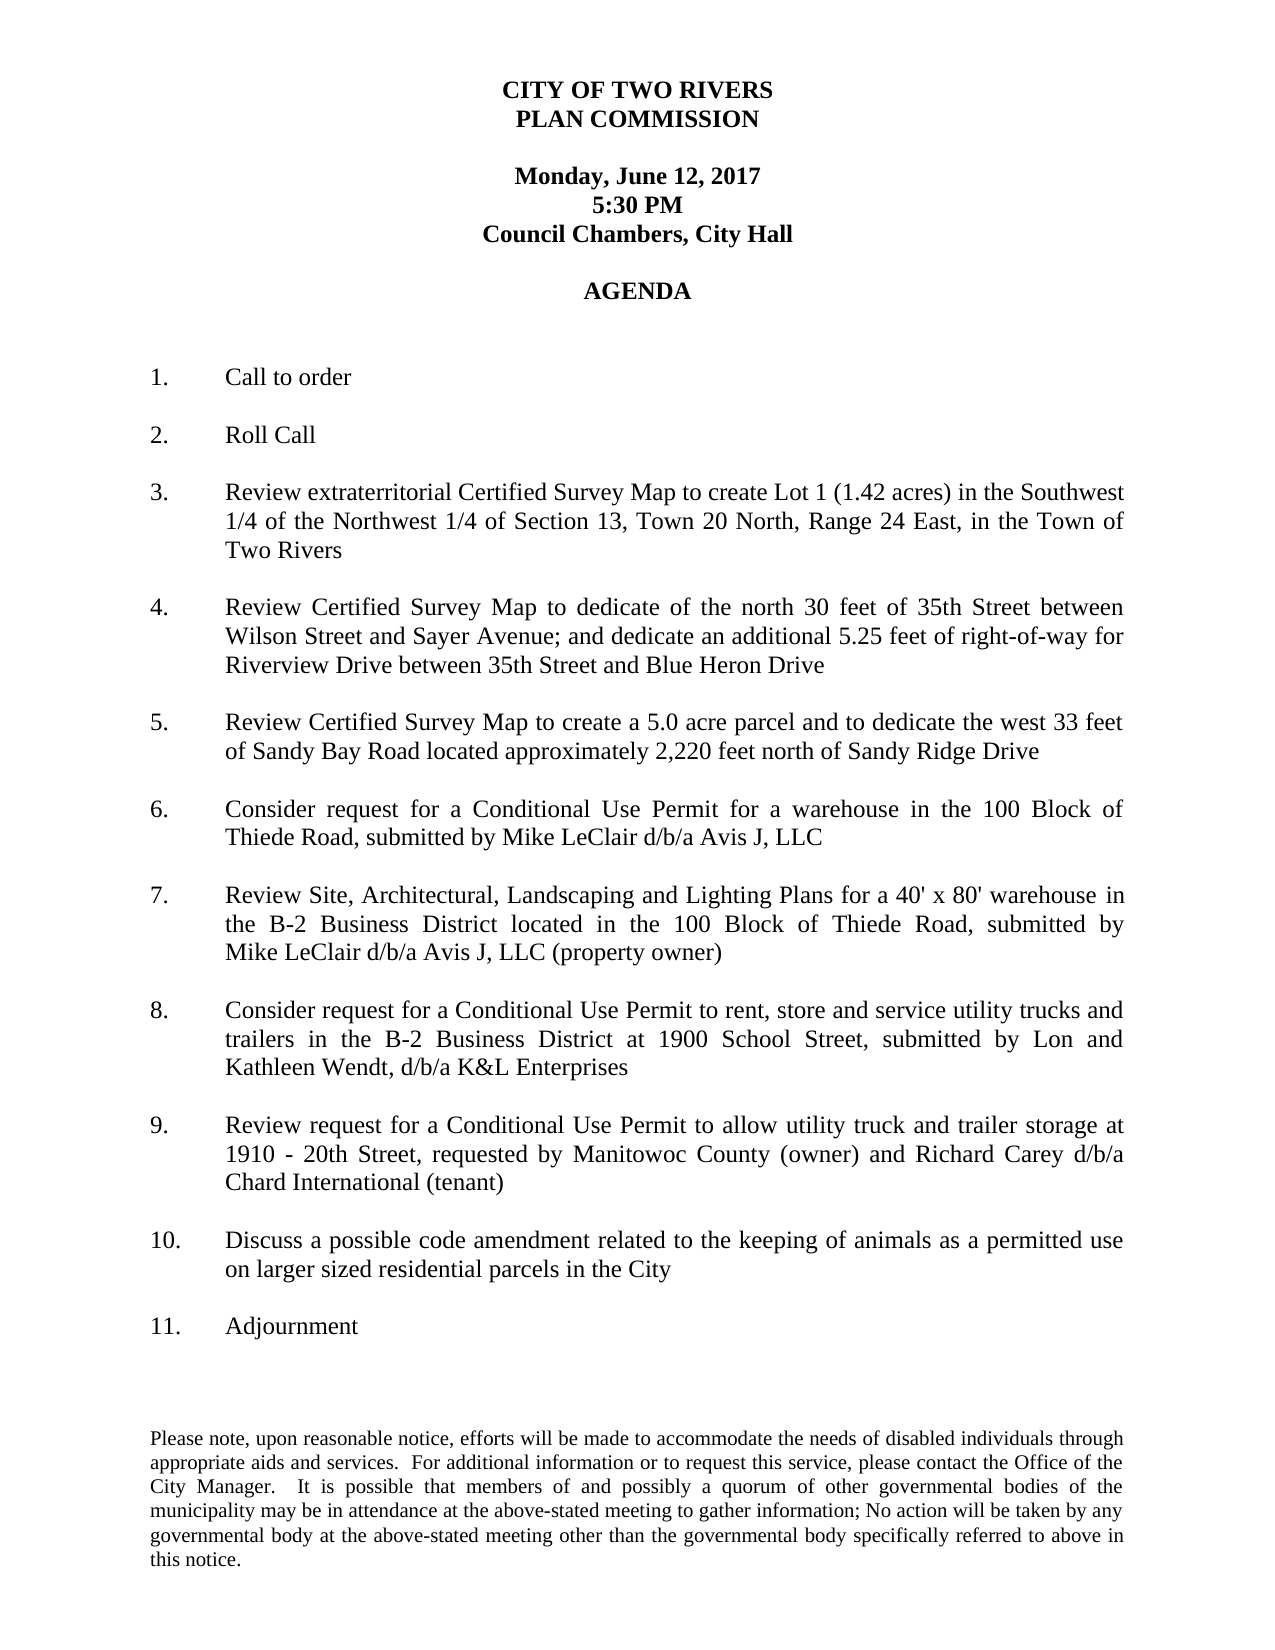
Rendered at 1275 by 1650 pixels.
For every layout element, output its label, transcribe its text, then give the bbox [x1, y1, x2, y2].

text AGENDA [150, 276, 1125, 305]
text PLAN COMMISSION [150, 104, 1125, 132]
text 7. Review Site, Architectural, Landscaping and Lighting Plans for a 40' x 80' warehouse in the B-2 Business District located in the 100 Block of Thiede Road, submitted by Mike LeClair d/b/a Avis J, LLC (property owner) [150, 880, 1125, 966]
text 3. Review extraterritorial Certified Survey Map to create Lot 1 (1.42 acres) in the Southwest 1/4 of the Northwest 1/4 of Section 13, Town 20 North, Range 24 East, in the Town of Two Rivers [150, 477, 1125, 564]
text Please note, upon reasonable notice, efforts will be made to accommodate the needs of disabled individuals through appropriate aids and services. For additional information or to request this service, please contact the Office of the City Manager. It is possible that members of and possibly a quorum of other governmental bodies of the municipality may be in attendance at the above-stated meeting to gather information; No action will be taken by any governmental body at the above-stated meeting other than the governmental body specifically referred to above in this notice. [150, 1426, 1125, 1571]
text 10. Discuss a possible code amendment related to the keeping of animals as a permitted use on larger sized residential parcels in the City [150, 1225, 1125, 1282]
text 11. Adjournment [150, 1311, 1125, 1340]
text CITY OF TWO RIVERS [150, 75, 1125, 104]
text Monday, June 12, 2017 [150, 161, 1125, 190]
text 5. Review Certified Survey Map to create a 5.0 acre parcel and to dedicate the west 33 feet of Sandy Bay Road located approximately 2,220 feet north of Sandy Ridge Drive [150, 707, 1125, 765]
text 1. Call to order [150, 362, 1125, 391]
text 2. Roll Call [150, 420, 1125, 449]
text 9. Review request for a Conditional Use Permit to allow utility truck and trailer storage at 1910 - 20th Street, requested by Manitowoc County (owner) and Richard Carey d/b/a Chard International (tenant) [150, 1110, 1125, 1196]
text 8. Consider request for a Conditional Use Permit to rent, store and service utility trucks and trailers in the B-2 Business District at 1900 School Street, submitted by Lon and Kathleen Wendt, d/b/a K&L Enterprises [150, 995, 1125, 1081]
text 6. Consider request for a Conditional Use Permit for a warehouse in the 100 Block of Thiede Road, submitted by Mike LeClair d/b/a Avis J, LLC [150, 794, 1125, 851]
text Council Chambers, City Hall [150, 219, 1125, 247]
text 4. Review Certified Survey Map to dedicate of the north 30 feet of 35th Street between Wilson Street and Sayer Avenue; and dedicate an additional 5.25 feet of right-of-way for Riverview Drive between 35th Street and Blue Heron Drive [150, 592, 1125, 679]
text 5:30 PM [150, 190, 1125, 219]
